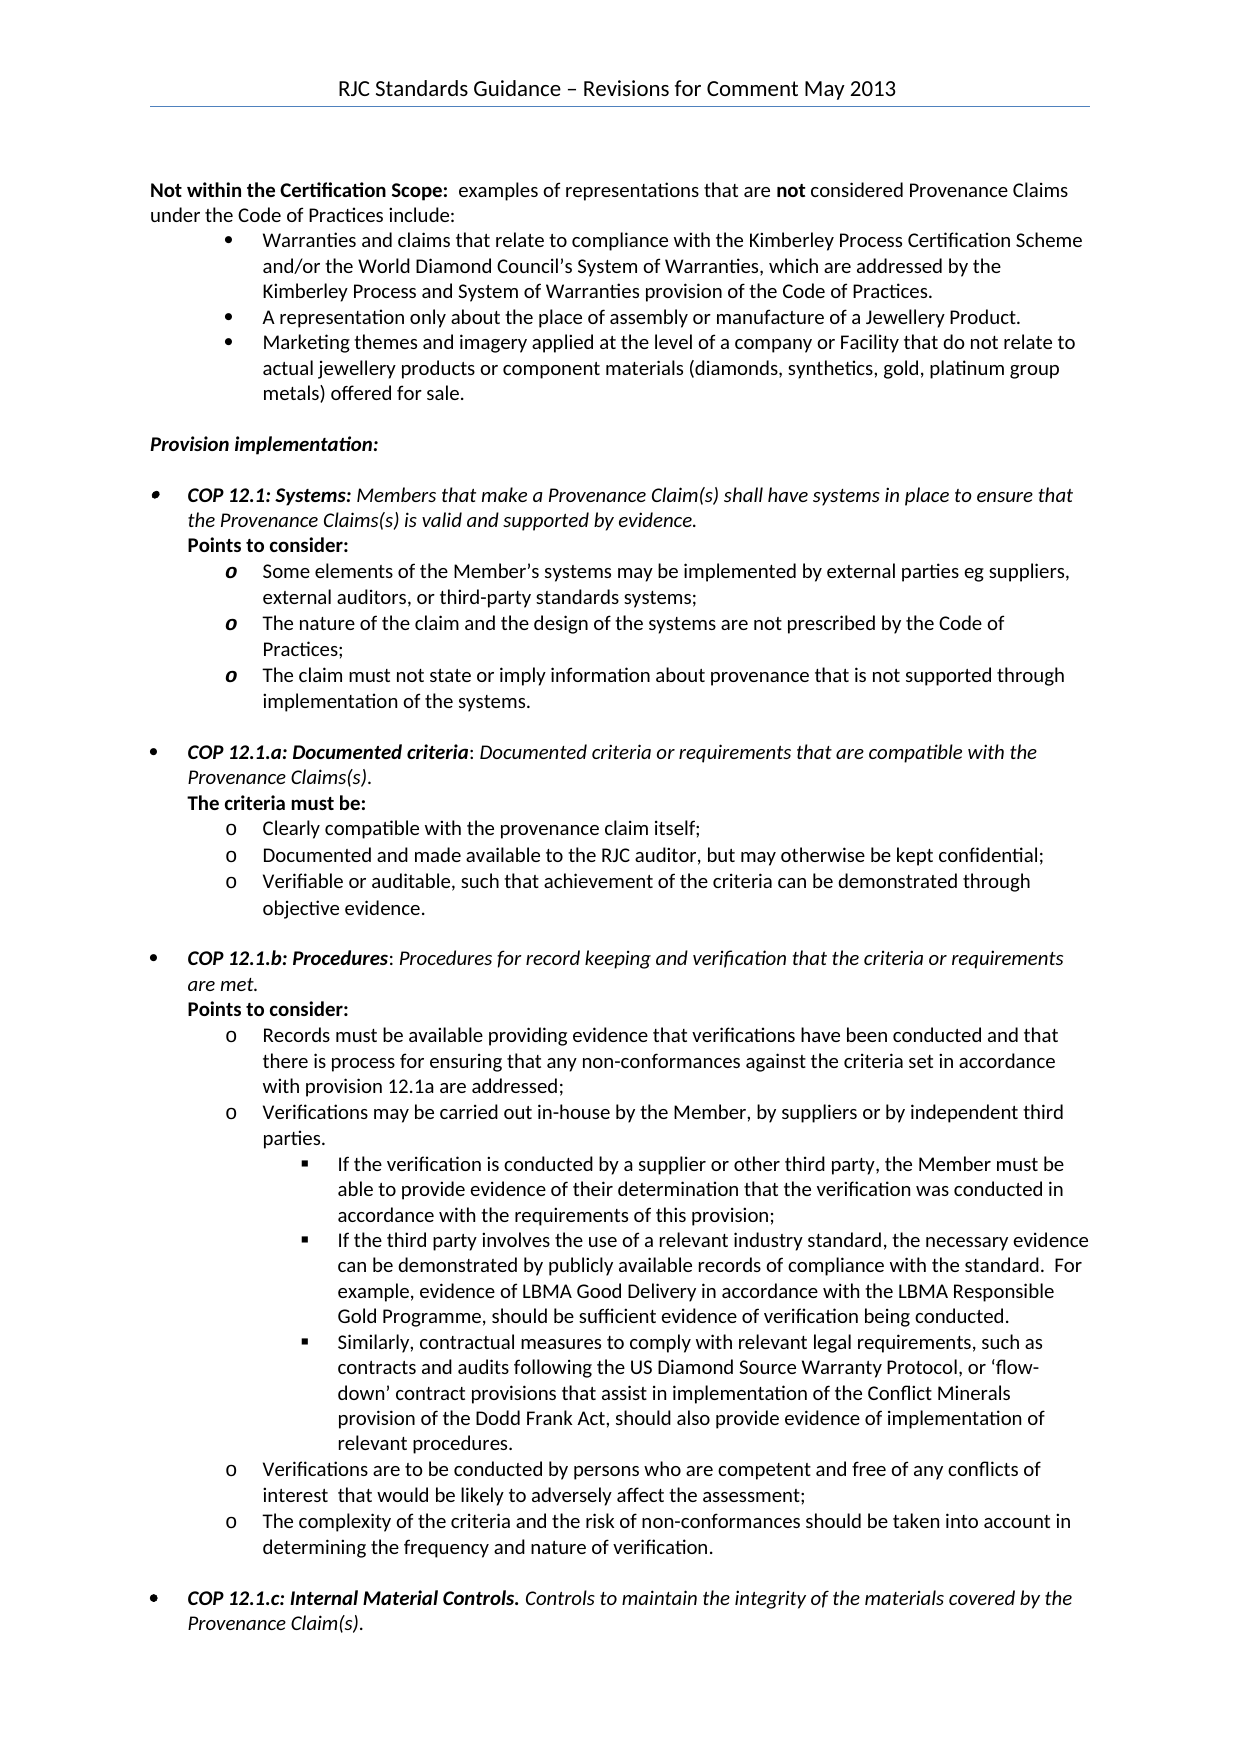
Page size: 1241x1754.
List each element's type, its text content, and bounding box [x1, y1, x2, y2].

list The claim must not state or imply information about provenance that is not supported through implementation of the systems. [225, 662, 1090, 714]
list If the third party involves the use of a relevant industry standard, the necessary evidence can be demonstrated by publicly available records of compliance with the standard. For example, evidence of LBMA Good Delivery in accordance with the LBMA Responsible Gold Programme, should be sufficient evidence of verification being conducted. [300, 1227, 1090, 1329]
list A representation only about the place of assembly or manufacture of a Jewellery Product. [225, 304, 1090, 329]
list Verifications may be carried out in-house by the Member, by suppliers or by independent third parties. [225, 1099, 1090, 1151]
list The complexity of the criteria and the risk of non-conformances should be taken into account in determining the frequency and nature of verification. [225, 1508, 1090, 1560]
list Some elements of the Member’s systems may be implemented by external parties eg suppliers, external auditors, or third-party standards systems; [225, 558, 1090, 610]
list Points to consider: [187, 996, 1090, 1022]
list Verifiable or auditable, such that achievement of the criteria can be demonstrated through objective evidence. [225, 868, 1090, 920]
text Not within the Certification Scope: examples of representations that are not considered Provenance Claims under the Code of Practices include: [150, 177, 1090, 228]
list COP 12.1: Systems: Members that make a Provenance Claim(s) shall have systems in place to ensure that the Provenance Claims(s) is valid and supported by evidence. [150, 482, 1090, 533]
list COP 12.1.a: Documented criteria: Documented criteria or requirements that are compatible with the Provenance Claims(s). [150, 739, 1090, 790]
list COP 12.1.b: Procedures: Procedures for record keeping and verification that the criteria or requirements are met. [150, 946, 1090, 996]
text Provision implementation: [150, 431, 1090, 456]
list Records must be available providing evidence that verifications have been conducted and that there is process for ensuring that any non-conformances against the criteria set in accordance with provision 12.1a are addressed; [225, 1022, 1090, 1099]
list The nature of the claim and the design of the systems are not prescribed by the Code of Practices; [225, 610, 1090, 662]
list COP 12.1.c: Internal Material Controls. Controls to maintain the integrity of the materials covered by the Provenance Claim(s). [150, 1585, 1090, 1636]
list Warranties and claims that relate to compliance with the Kimberley Process Certification Scheme and/or the World Diamond Council’s System of Warranties, which are addressed by the Kimberley Process and System of Warranties provision of the Code of Practices. [225, 228, 1090, 304]
list Documented and made available to the RJC auditor, but may otherwise be kept confidential; [225, 842, 1090, 868]
list Similarly, contractual measures to comply with relevant legal requirements, such as contracts and audits following the US Diamond Source Warranty Protocol, or ‘flow-down’ contract provisions that assist in implementation of the Conflict Minerals provision of the Dodd Frank Act, should also provide evidence of implementation of relevant procedures. [300, 1329, 1090, 1456]
list Verifications are to be conducted by persons who are competent and free of any conflicts of interest that would be likely to adversely affect the assessment; [225, 1456, 1090, 1508]
list The criteria must be: [187, 790, 1090, 815]
list If the verification is conducted by a supplier or other third party, the Member must be able to provide evidence of their determination that the verification was conducted in accordance with the requirements of this provision; [300, 1151, 1090, 1227]
list Points to consider: [187, 533, 1090, 558]
list Clearly compatible with the provenance claim itself; [225, 815, 1090, 842]
list Marketing themes and imagery applied at the level of a company or Facility that do not relate to actual jewellery products or component materials (diamonds, synthetics, gold, platinum group metals) offered for sale. [225, 329, 1090, 406]
